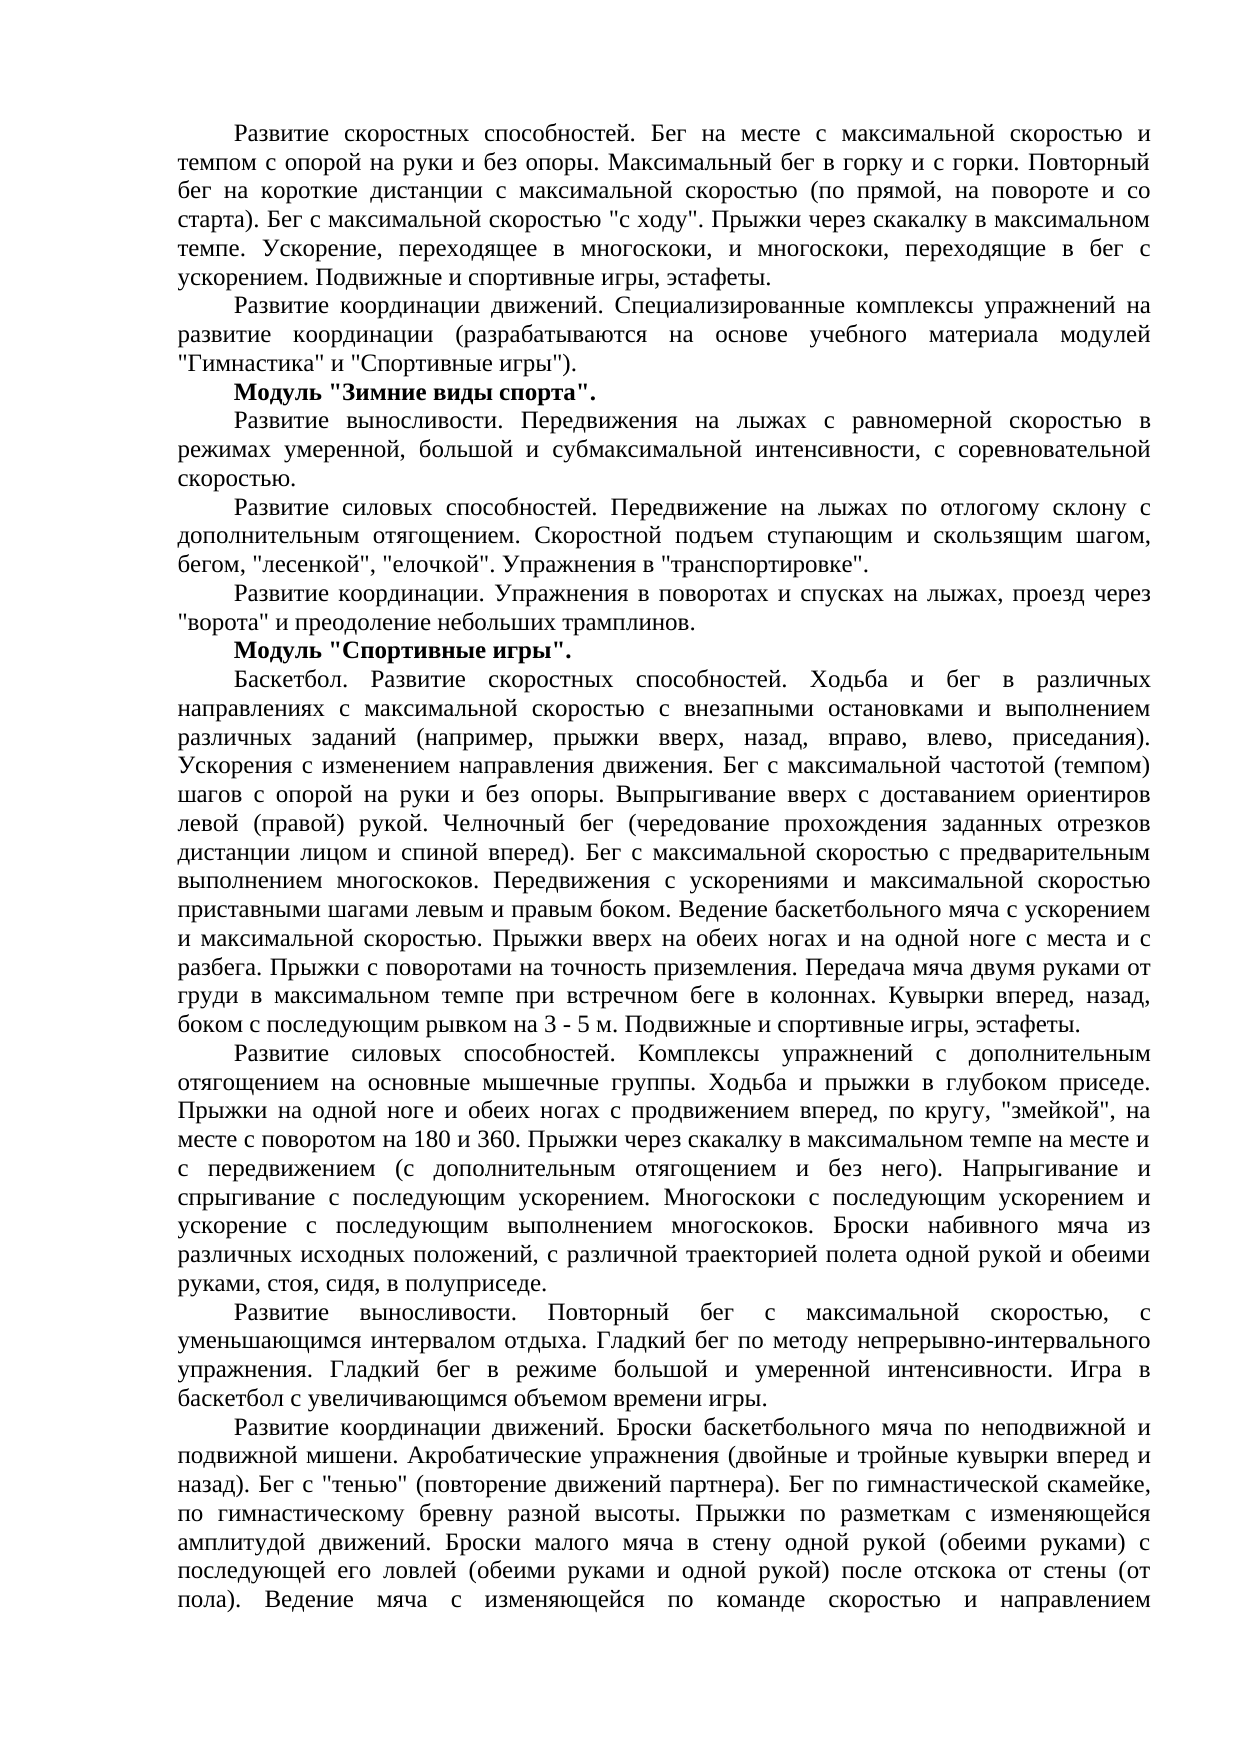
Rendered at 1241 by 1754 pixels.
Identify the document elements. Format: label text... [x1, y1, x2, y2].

text Развитие выносливости. Повторный бег с максимальной скоростью, с уменьшающимся интервалом отдыха. Гладкий бег по методу непрерывно-интервального упражнения. Гладкий бег в режиме большой и умеренной интенсивности. Игра в баскетбол с увеличивающимся объемом времени игры. [177, 1297, 1152, 1412]
text Развитие силовых способностей. Комплексы упражнений с дополнительным отягощением на основные мышечные группы. Ходьба и прыжки в глубоком приседе. Прыжки на одной ноге и обеих ногах с продвижением вперед, по кругу, "змейкой", на месте с поворотом на 180 и 360. Прыжки через скакалку в максимальном темпе на месте и с передвижением (с дополнительным отягощением и без него). Напрыгивание и спрыгивание с последующим ускорением. Многоскоки с последующим ускорением и ускорение с последующим выполнением многоскоков. Броски набивного мяча из различных исходных положений, с различной траекторией полета одной рукой и обеими руками, стоя, сидя, в полуприседе. [177, 1038, 1152, 1297]
text Баскетбол. Развитие скоростных способностей. Ходьба и бег в различных направлениях с максимальной скоростью с внезапными остановками и выполнением различных заданий (например, прыжки вверх, назад, вправо, влево, приседания). Ускорения с изменением направления движения. Бег с максимальной частотой (темпом) шагов с опорой на руки и без опоры. Выпрыгивание вверх с доставанием ориентиров левой (правой) рукой. Челночный бег (чередование прохождения заданных отрезков дистанции лицом и спиной вперед). Бег с максимальной скоростью с предварительным выполнением многоскоков. Передвижения с ускорениями и максимальной скоростью приставными шагами левым и правым боком. Ведение баскетбольного мяча с ускорением и максимальной скоростью. Прыжки вверх на обеих ногах и на одной ноге с места и с разбега. Прыжки с поворотами на точность приземления. Передача мяча двумя руками от груди в максимальном темпе при встречном беге в колоннах. Кувырки вперед, назад, боком с последующим рывком на 3 - 5 м. Подвижные и спортивные игры, эстафеты. [177, 664, 1152, 1038]
text Модуль "Спортивные игры". [177, 636, 1152, 664]
text Модуль "Зимние виды спорта". [177, 377, 1152, 406]
text Развитие координации движений. Специализированные комплексы упражнений на развитие координации (разрабатываются на основе учебного материала модулей "Гимнастика" и "Спортивные игры"). [177, 291, 1152, 377]
text Развитие силовых способностей. Передвижение на лыжах по отлогому склону с дополнительным отягощением. Скоростной подъем ступающим и скользящим шагом, бегом, "лесенкой", "елочкой". Упражнения в "транспортировке". [177, 492, 1152, 578]
text Развитие координации. Упражнения в поворотах и спусках на лыжах, проезд через "ворота" и преодоление небольших трамплинов. [177, 578, 1152, 636]
text Развитие выносливости. Передвижения на лыжах с равномерной скоростью в режимах умеренной, большой и субмаксимальной интенсивности, с соревновательной скоростью. [177, 406, 1152, 492]
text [177, 1412, 1152, 1613]
text Развитие скоростных способностей. Бег на месте с максимальной скоростью и темпом с опорой на руки и без опоры. Максимальный бег в горку и с горки. Повторный бег на короткие дистанции с максимальной скоростью (по прямой, на повороте и со старта). Бег с максимальной скоростью "с ходу". Прыжки через скакалку в максимальном темпе. Ускорение, переходящее в многоскоки, и многоскоки, переходящие в бег с ускорением. Подвижные и спортивные игры, эстафеты. [177, 118, 1152, 291]
